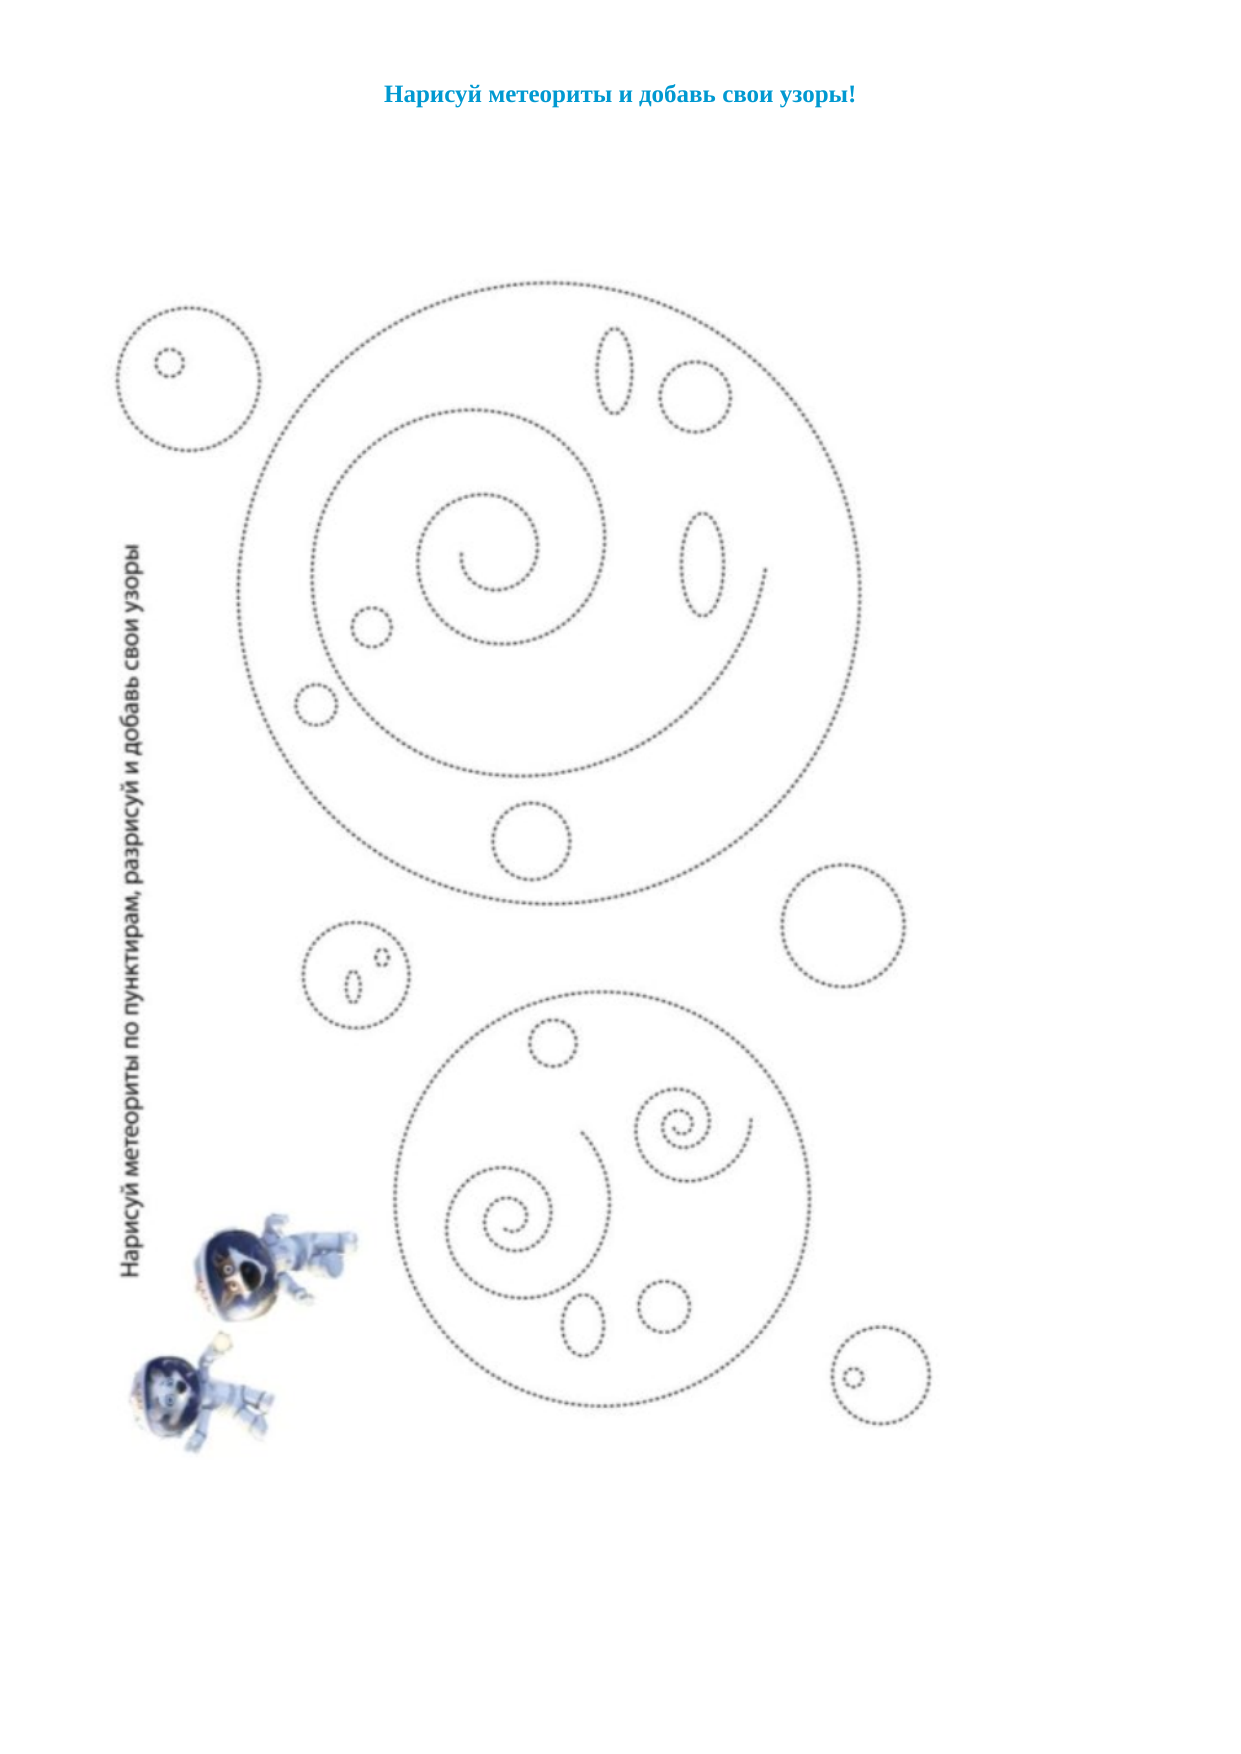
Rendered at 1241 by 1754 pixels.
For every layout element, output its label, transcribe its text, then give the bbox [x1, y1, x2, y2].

subtitle Нарисуй метеориты и добавь свои узоры! [75, 75, 1165, 107]
picture [78, 110, 1163, 1647]
